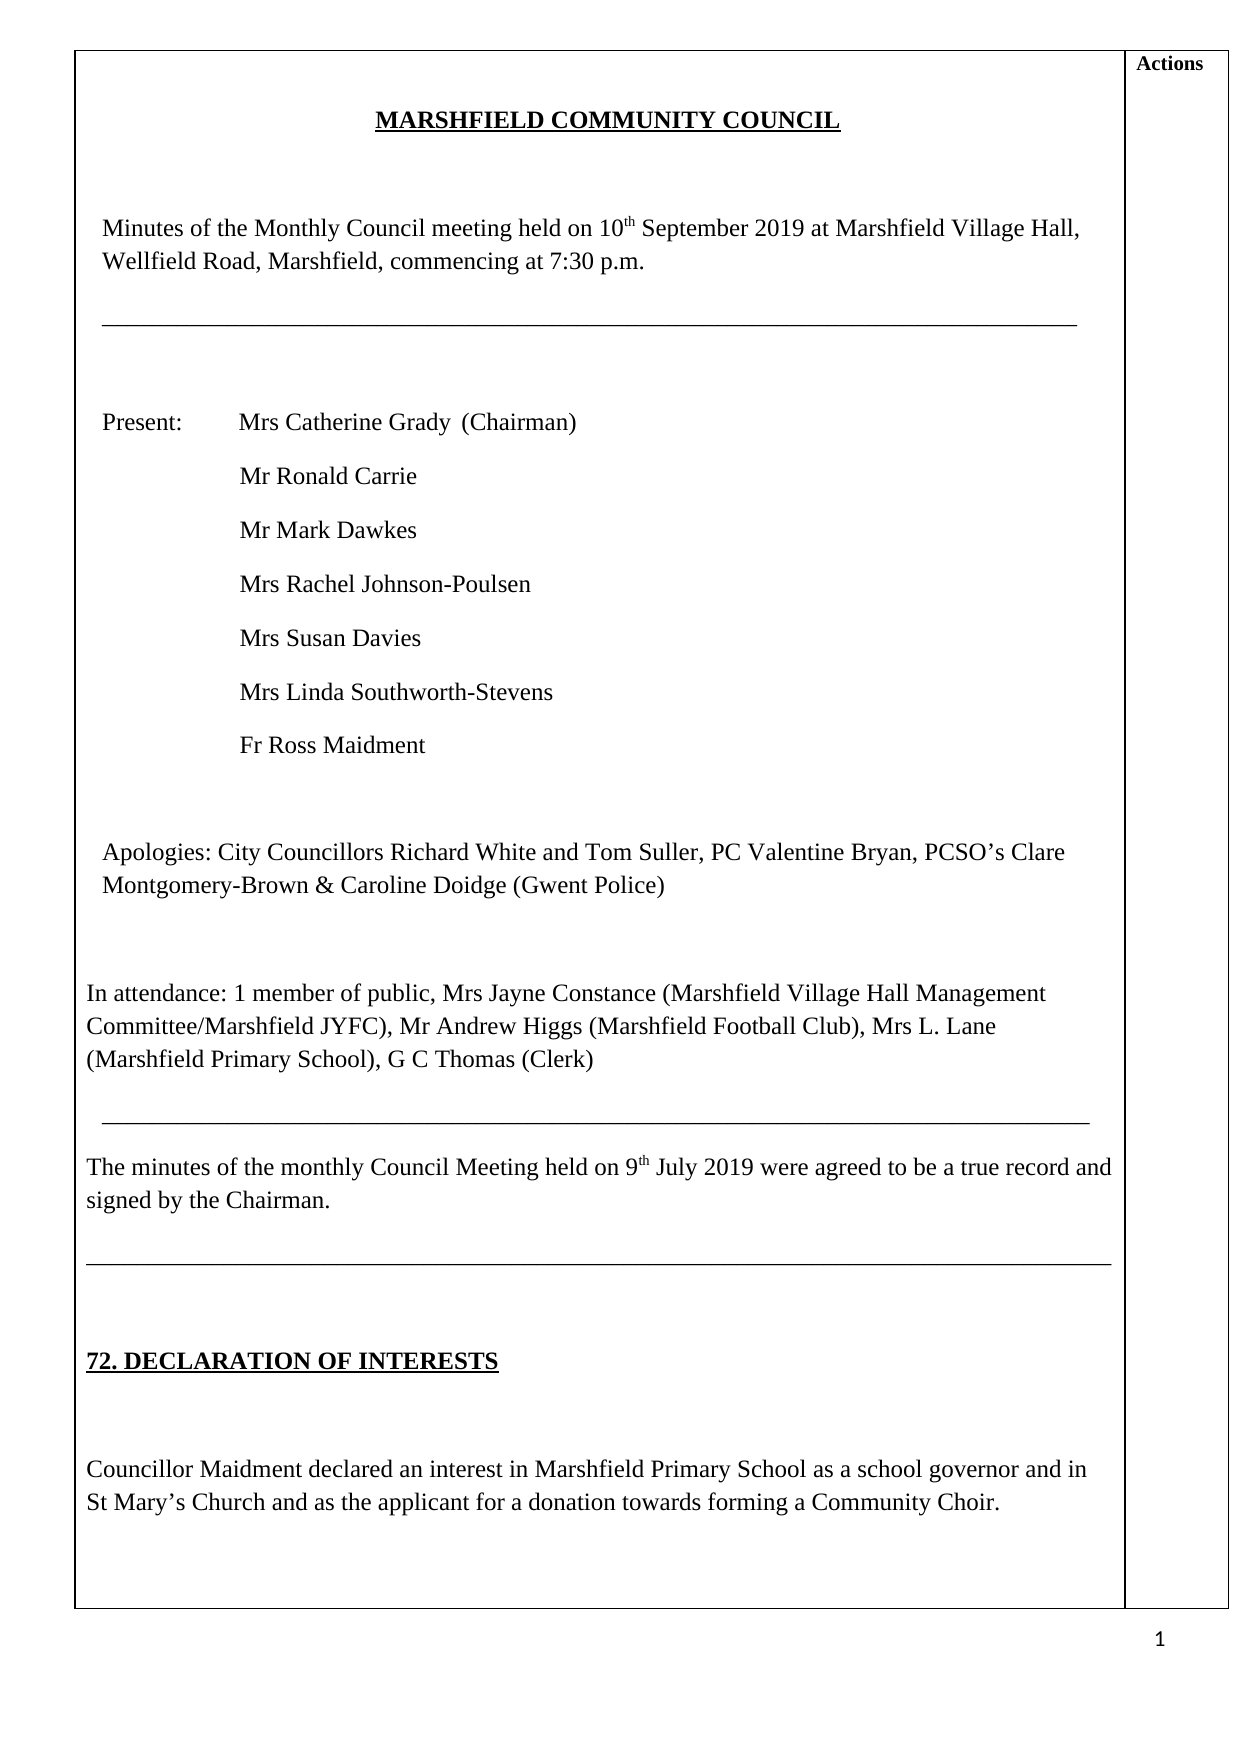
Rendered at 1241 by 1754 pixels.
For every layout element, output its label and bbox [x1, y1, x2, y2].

table_header [76, 51, 1124, 1608]
table_header [1126, 51, 1228, 1608]
